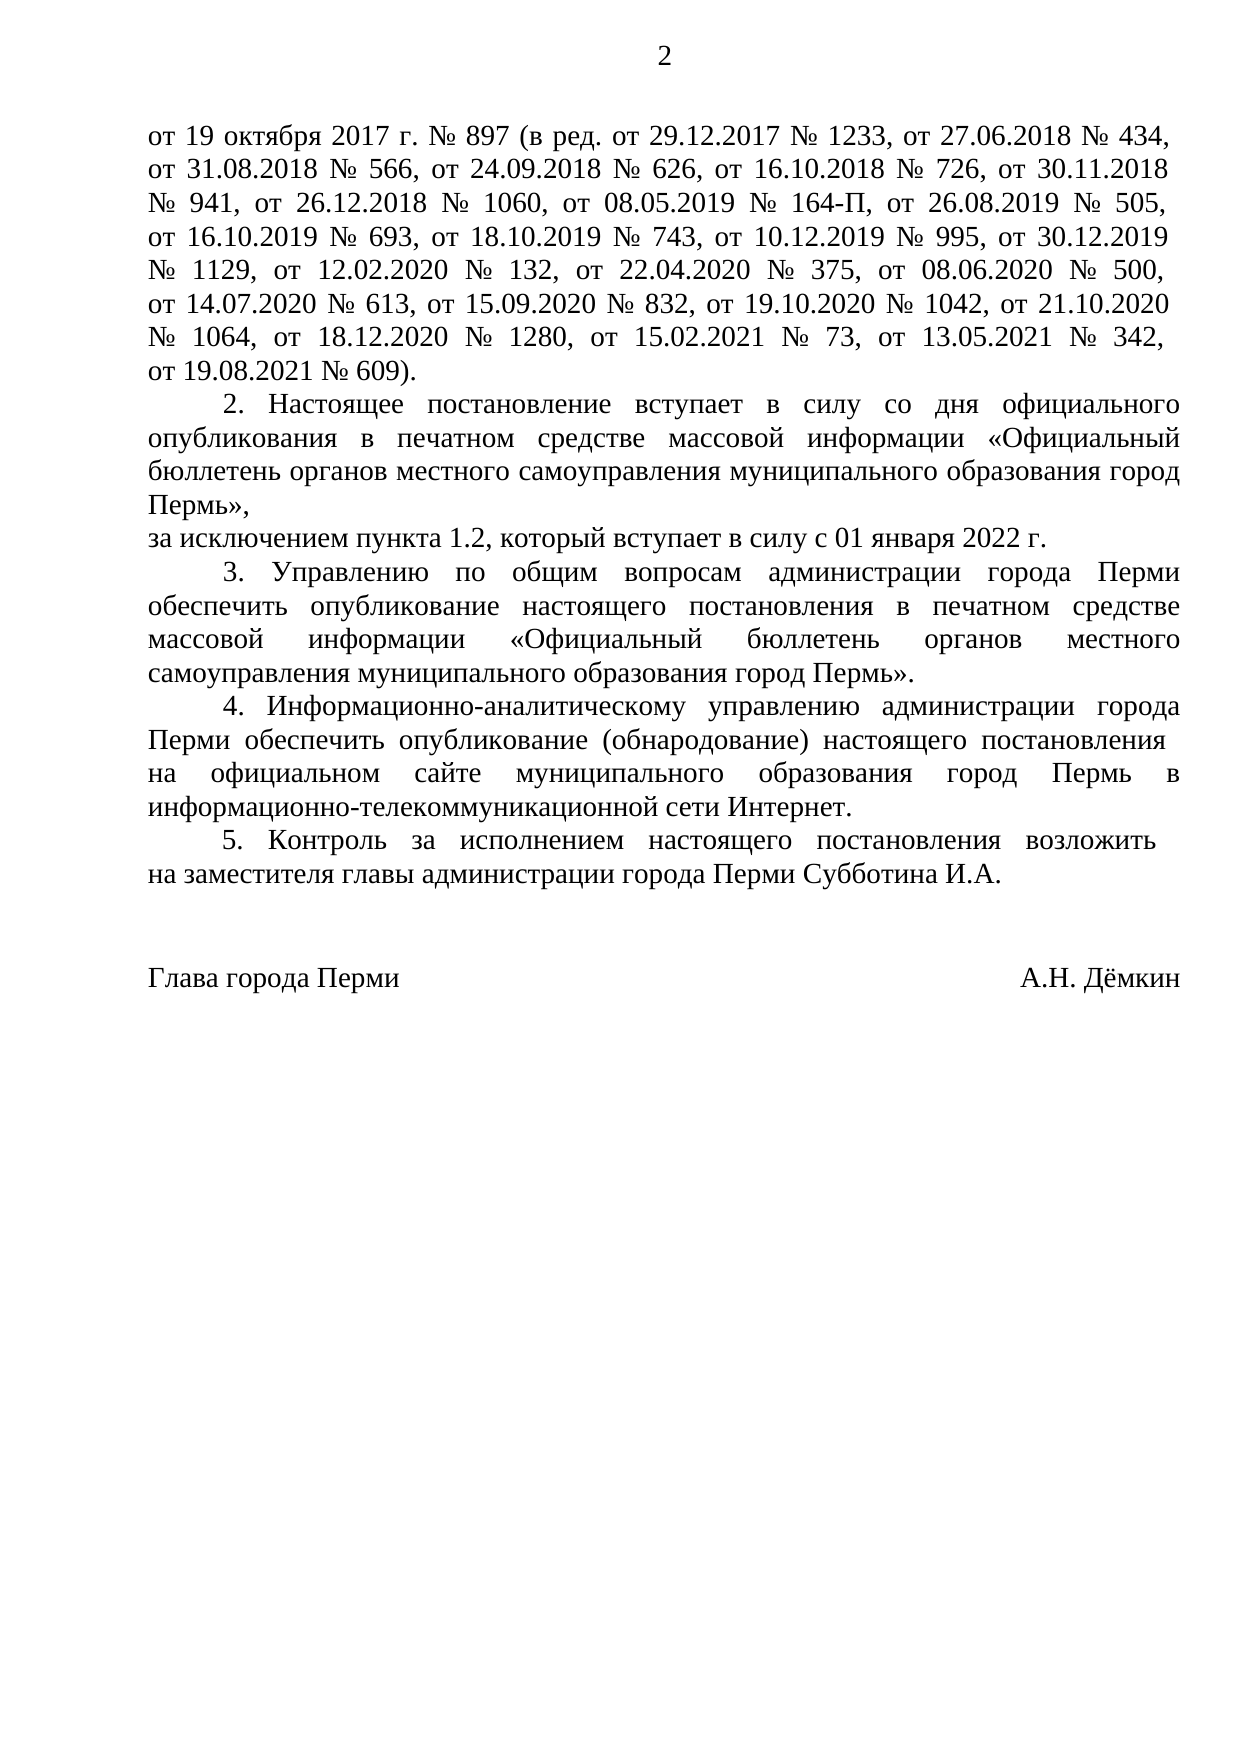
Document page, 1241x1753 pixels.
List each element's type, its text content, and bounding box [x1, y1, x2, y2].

text 2. Настоящее постановление вступает в силу со дня официального опубликования в печатном средстве массовой информации «Официальный бюллетень органов местного самоуправления муниципального образования город Пермь», за исключением пункта 1.2, который вступает в силу с 01 января 2022 г. [148, 386, 1181, 554]
text 4. Информационно-аналитическому управлению администрации города Перми обеспечить опубликование (обнародование) настоящего постановления на официальном сайте муниципального образования город Пермь в информационно-телекоммуникационной сети Интернет. [148, 688, 1181, 822]
text 5. Контроль за исполнением настоящего постановления возложить на заместителя главы администрации города Перми Субботина И.А. [148, 822, 1181, 889]
text 3. Управлению по общим вопросам администрации города Перми обеспечить опубликование настоящего постановления в печатном средстве массовой информации «Официальный бюллетень органов местного самоуправления муниципального образования город Пермь». [148, 554, 1181, 688]
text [148, 118, 1181, 386]
text Глава города Перми А.Н. Дёмкин [148, 964, 1181, 994]
